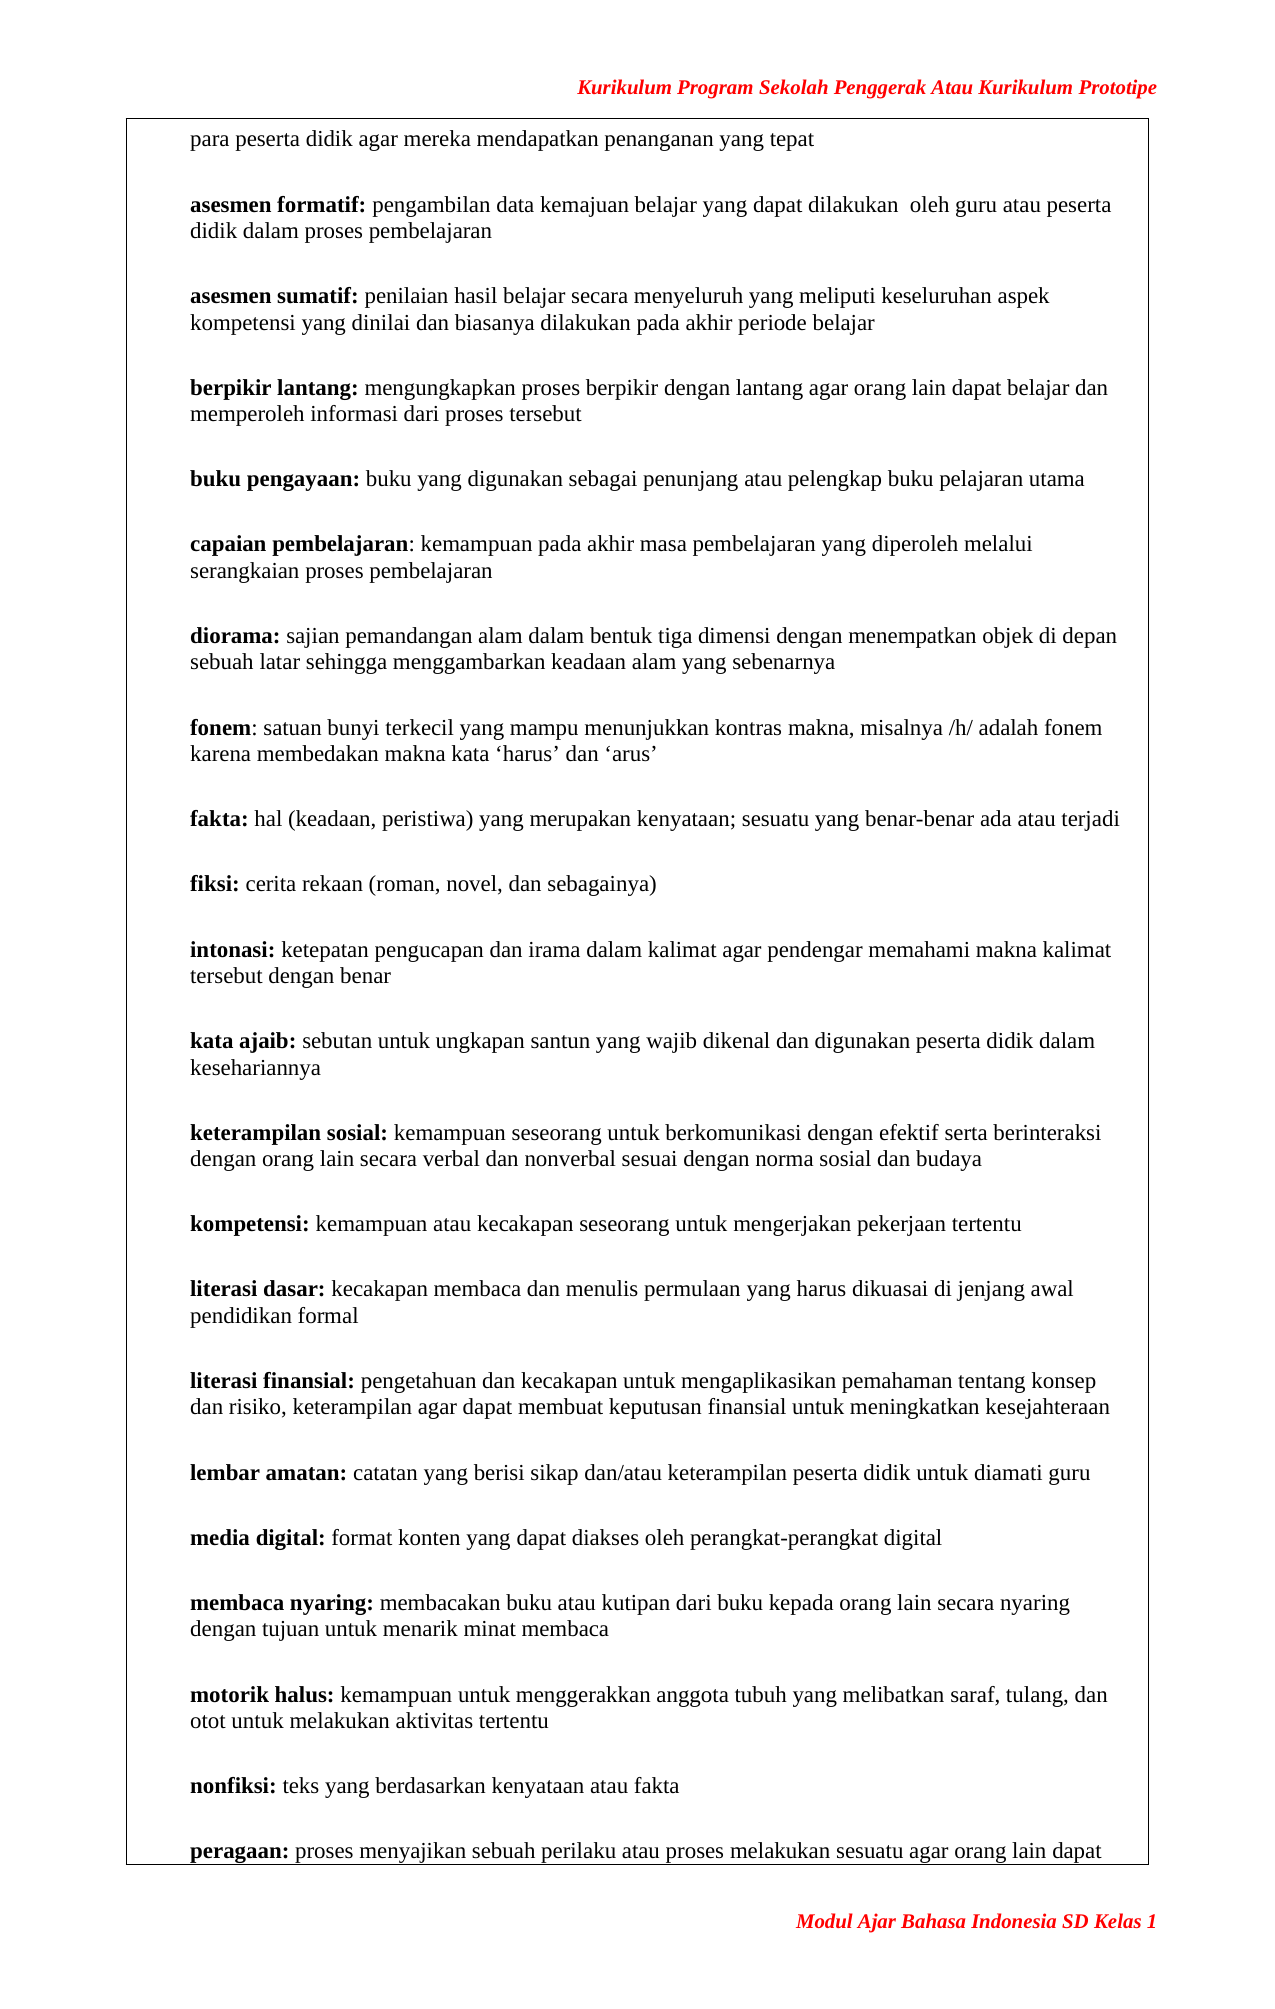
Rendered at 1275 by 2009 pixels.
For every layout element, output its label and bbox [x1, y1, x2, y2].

table_cell [127, 119, 1148, 1864]
